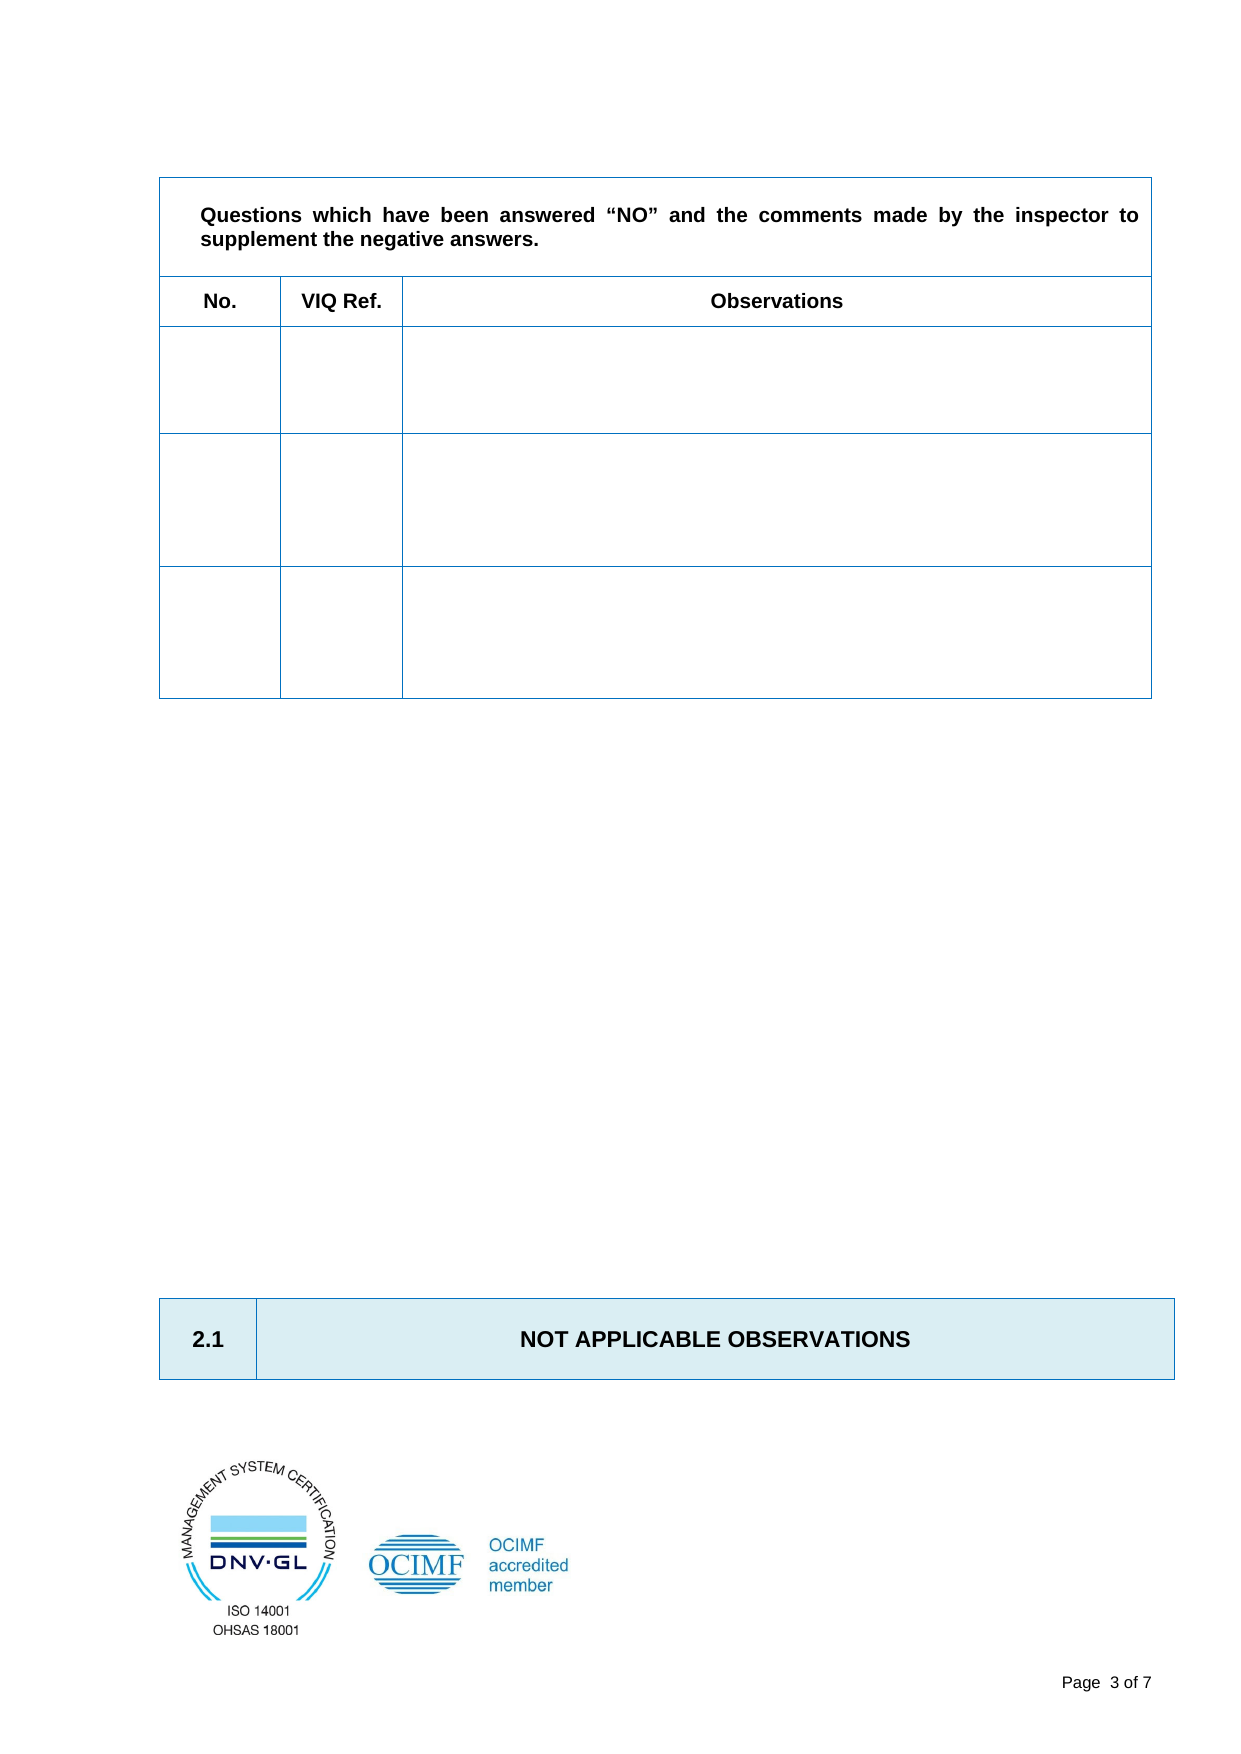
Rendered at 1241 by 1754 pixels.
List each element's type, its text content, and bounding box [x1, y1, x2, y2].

table_cell No. [160, 277, 280, 326]
table_header NOT APPLICABLE OBSERVATIONS [257, 1299, 1174, 1379]
picture [170, 1450, 605, 1635]
table_cell VIQ Ref. [281, 277, 402, 326]
table_cell [160, 327, 280, 433]
table_cell Observations [403, 277, 1151, 326]
table_cell [160, 567, 280, 698]
table_cell [281, 567, 402, 698]
table_cell [281, 327, 402, 433]
table_cell [403, 434, 1151, 566]
table_cell [403, 567, 1151, 698]
table_cell [281, 434, 402, 566]
table_cell [160, 434, 280, 566]
table_header 2.1 [160, 1299, 256, 1379]
table_cell Questions which have been answered “NO” and the comments made by the inspector to supplement the negative answers. [160, 178, 1151, 276]
table_cell [403, 327, 1151, 433]
